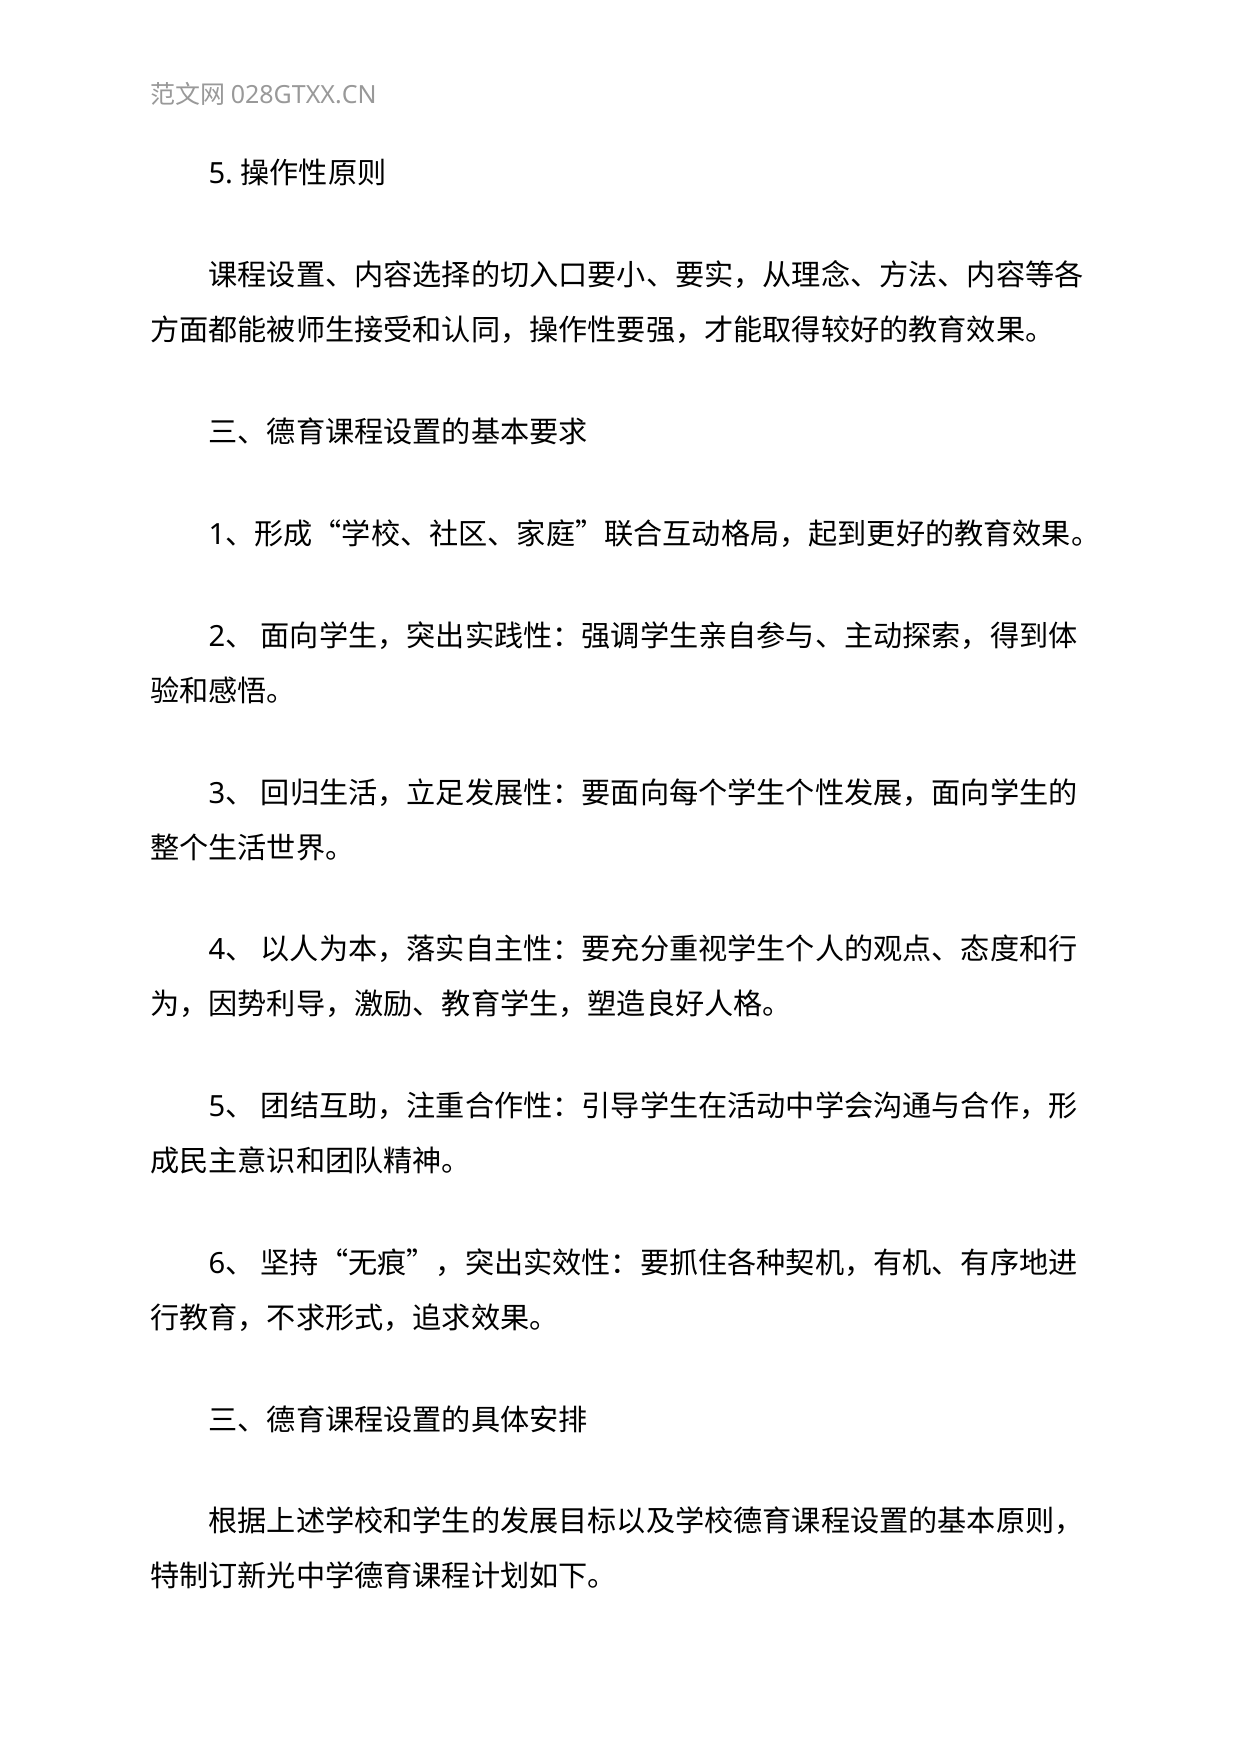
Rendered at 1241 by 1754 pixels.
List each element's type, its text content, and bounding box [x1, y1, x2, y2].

text 4、 以人为本，落实自主性：要充分重视学生个人的观点、态度和行为，因势利导，激励、教育学生，塑造良好人格。 [150, 926, 1090, 1023]
text 根据上述学校和学生的发展目标以及学校德育课程设置的基本原则，特制订新光中学德育课程计划如下。 [150, 1498, 1090, 1595]
text 5、 团结互助，注重合作性：引导学生在活动中学会沟通与合作，形成民主意识和团队精神。 [150, 1083, 1090, 1180]
text 3、 回归生活，立足发展性：要面向每个学生个性发展，面向学生的整个生活世界。 [150, 769, 1090, 866]
text 三、德育课程设置的基本要求 [150, 409, 1090, 451]
text 2、 面向学生，突出实践性：强调学生亲自参与、主动探索，得到体验和感悟。 [150, 612, 1090, 710]
text 三、德育课程设置的具体安排 [150, 1396, 1090, 1438]
text 1、形成“学校、社区、家庭”联合互动格局，起到更好的教育效果。 [150, 510, 1090, 553]
text 课程设置、内容选择的切入口要小、要实，从理念、方法、内容等各方面都能被师生接受和认同，操作性要强，才能取得较好的教育效果。 [150, 252, 1090, 349]
text 5. 操作性原则 [150, 150, 1090, 192]
text 6、 坚持“无痕”，突出实效性：要抓住各种契机，有机、有序地进行教育，不求形式，追求效果。 [150, 1239, 1090, 1337]
